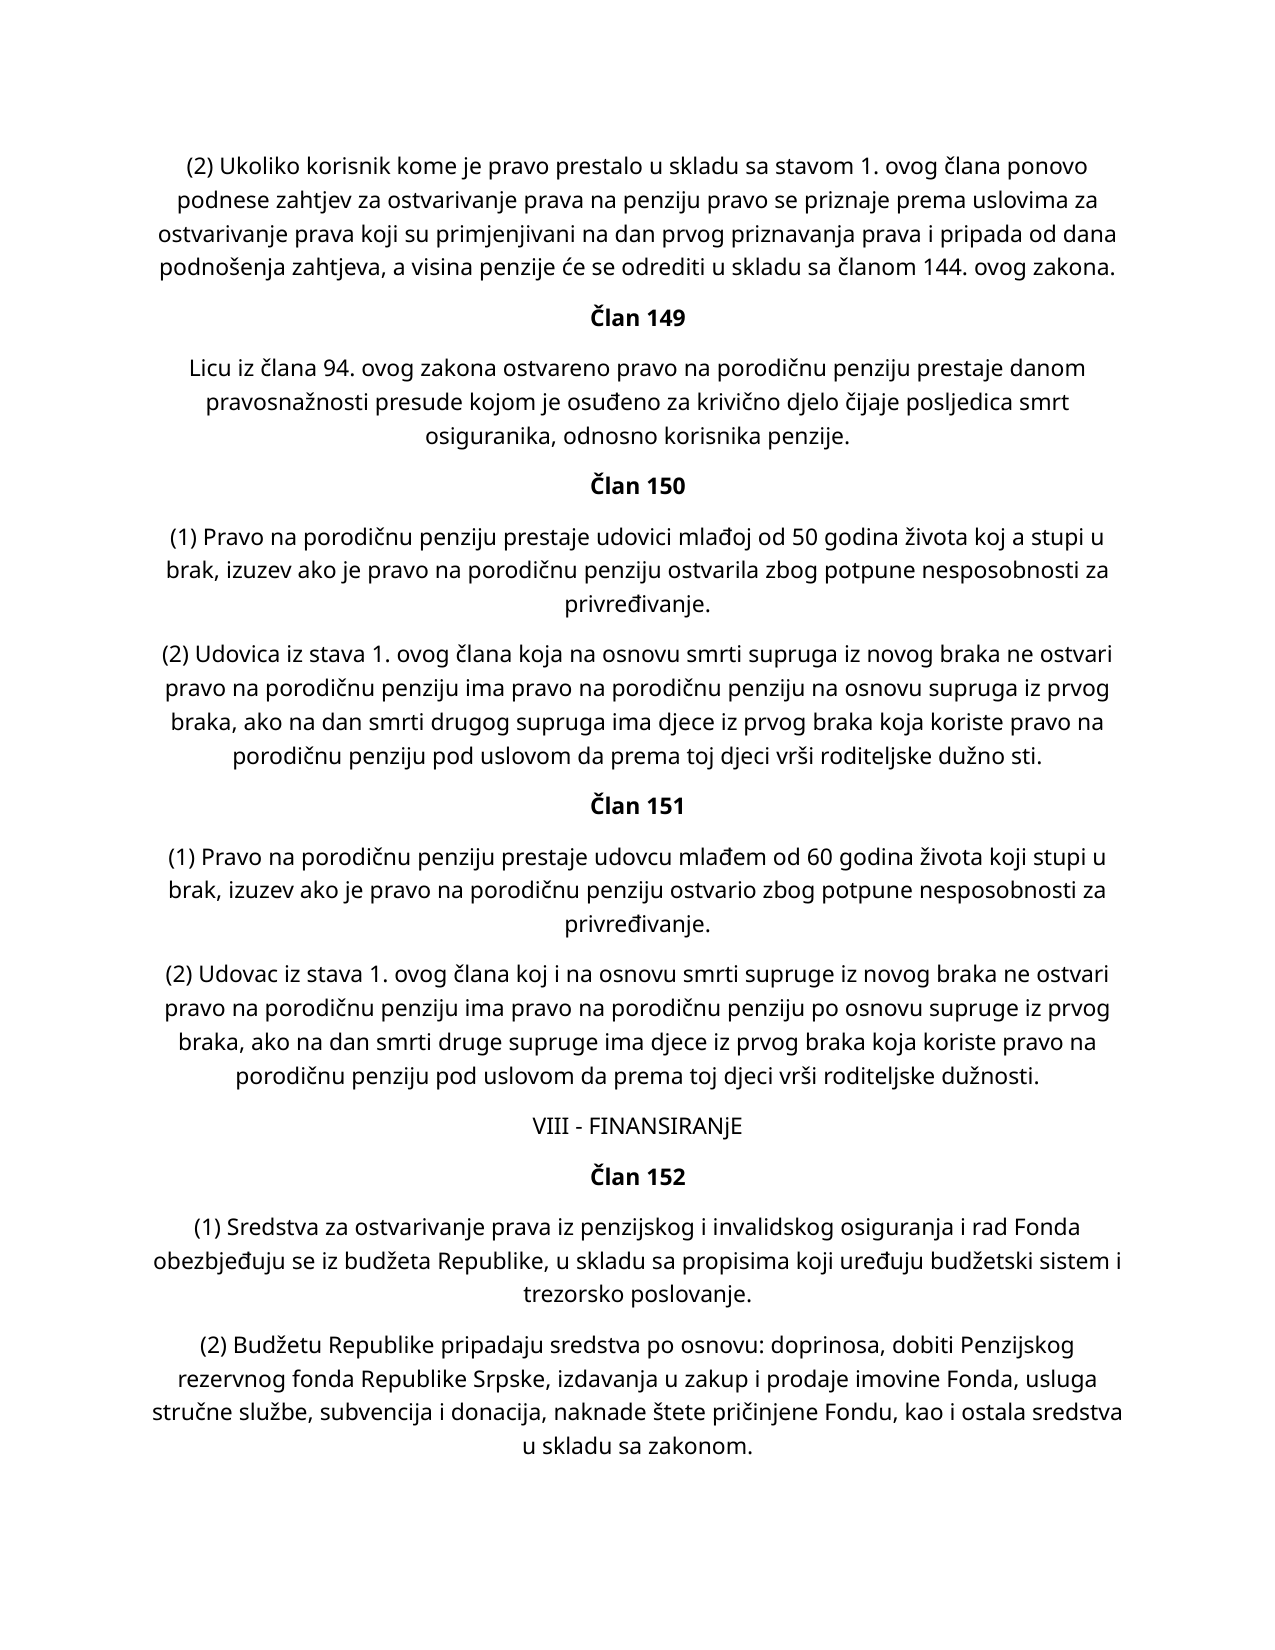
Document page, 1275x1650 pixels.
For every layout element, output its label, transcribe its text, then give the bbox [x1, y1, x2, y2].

text Licu iz člana 94. ovog zakona ostvareno pravo na porodičnu penziju prestaje danom pravosnažnosti presude kojom je osuđeno za krivično djelo čijaje posljedica smrt osiguranika, odnosno korisnika penzije. [150, 352, 1125, 451]
text (1) Pravo na porodičnu penziju prestaje udovcu mlađem od 60 godina života koji stupi u brak, izuzev ako je pravo na porodičnu penziju ostvario zbog potpune nesposobnosti za privređivanje. [150, 840, 1125, 939]
text (2) Budžetu Republike pripadaju sredstva po osnovu: doprinosa, dobiti Penzijskog rezervnog fonda Republike Srpske, izdavanja u zakup i prodaje imovine Fonda, usluga stručne službe, subvencija i donacija, naknade štete pričinjene Fondu, kao i ostala sredstva u skladu sa zakonom. [150, 1329, 1125, 1461]
text (2) Ukoliko korisnik kome je pravo prestalo u skladu sa stavom 1. ovog člana ponovo podnese zahtjev za ostvarivanje prava na penziju pravo se priznaje prema uslovima za ostvarivanje prava koji su primjenjivani na dan prvog priznavanja prava i pripada od dana podnošenja zahtjeva, a visina penzije će se odrediti u skladu sa članom 144. ovog zakona. [150, 150, 1125, 282]
text Član 152 [150, 1160, 1125, 1192]
text (1) Sredstva za ostvarivanje prava iz penzijskog i invalidskog osiguranja i rad Fonda obezbjeđuju se iz budžeta Republike, u skladu sa propisima koji uređuju budžetski sistem i trezorsko poslovanje. [150, 1211, 1125, 1309]
text Član 150 [150, 470, 1125, 501]
text Član 151 [150, 790, 1125, 821]
text (1) Pravo na porodičnu penziju prestaje udovici mlađoj od 50 godina života koj a stupi u brak, izuzev ako je pravo na porodičnu penziju ostvarila zbog potpune nesposobnosti za privređivanje. [150, 520, 1125, 619]
text (2) Udovica iz stava 1. ovog člana koja na osnovu smrti supruga iz novog braka ne ostvari pravo na porodičnu penziju ima pravo na porodičnu penziju na osnovu supruga iz prvog braka, ako na dan smrti drugog supruga ima djece iz prvog braka koja koriste pravo na porodičnu penziju pod uslovom da prema toj djeci vrši roditeljske dužno sti. [150, 638, 1125, 771]
text (2) Udovac iz stava 1. ovog člana koj i na osnovu smrti supruge iz novog braka ne ostvari pravo na porodičnu penziju ima pravo na porodičnu penziju po osnovu supruge iz prvog braka, ako na dan smrti druge supruge ima djece iz prvog braka koja koriste pravo na porodičnu penziju pod uslovom da prema toj djeci vrši roditeljske dužnosti. [150, 958, 1125, 1091]
text VIII - FINANSIRANjE [150, 1110, 1125, 1141]
text Član 149 [150, 302, 1125, 333]
